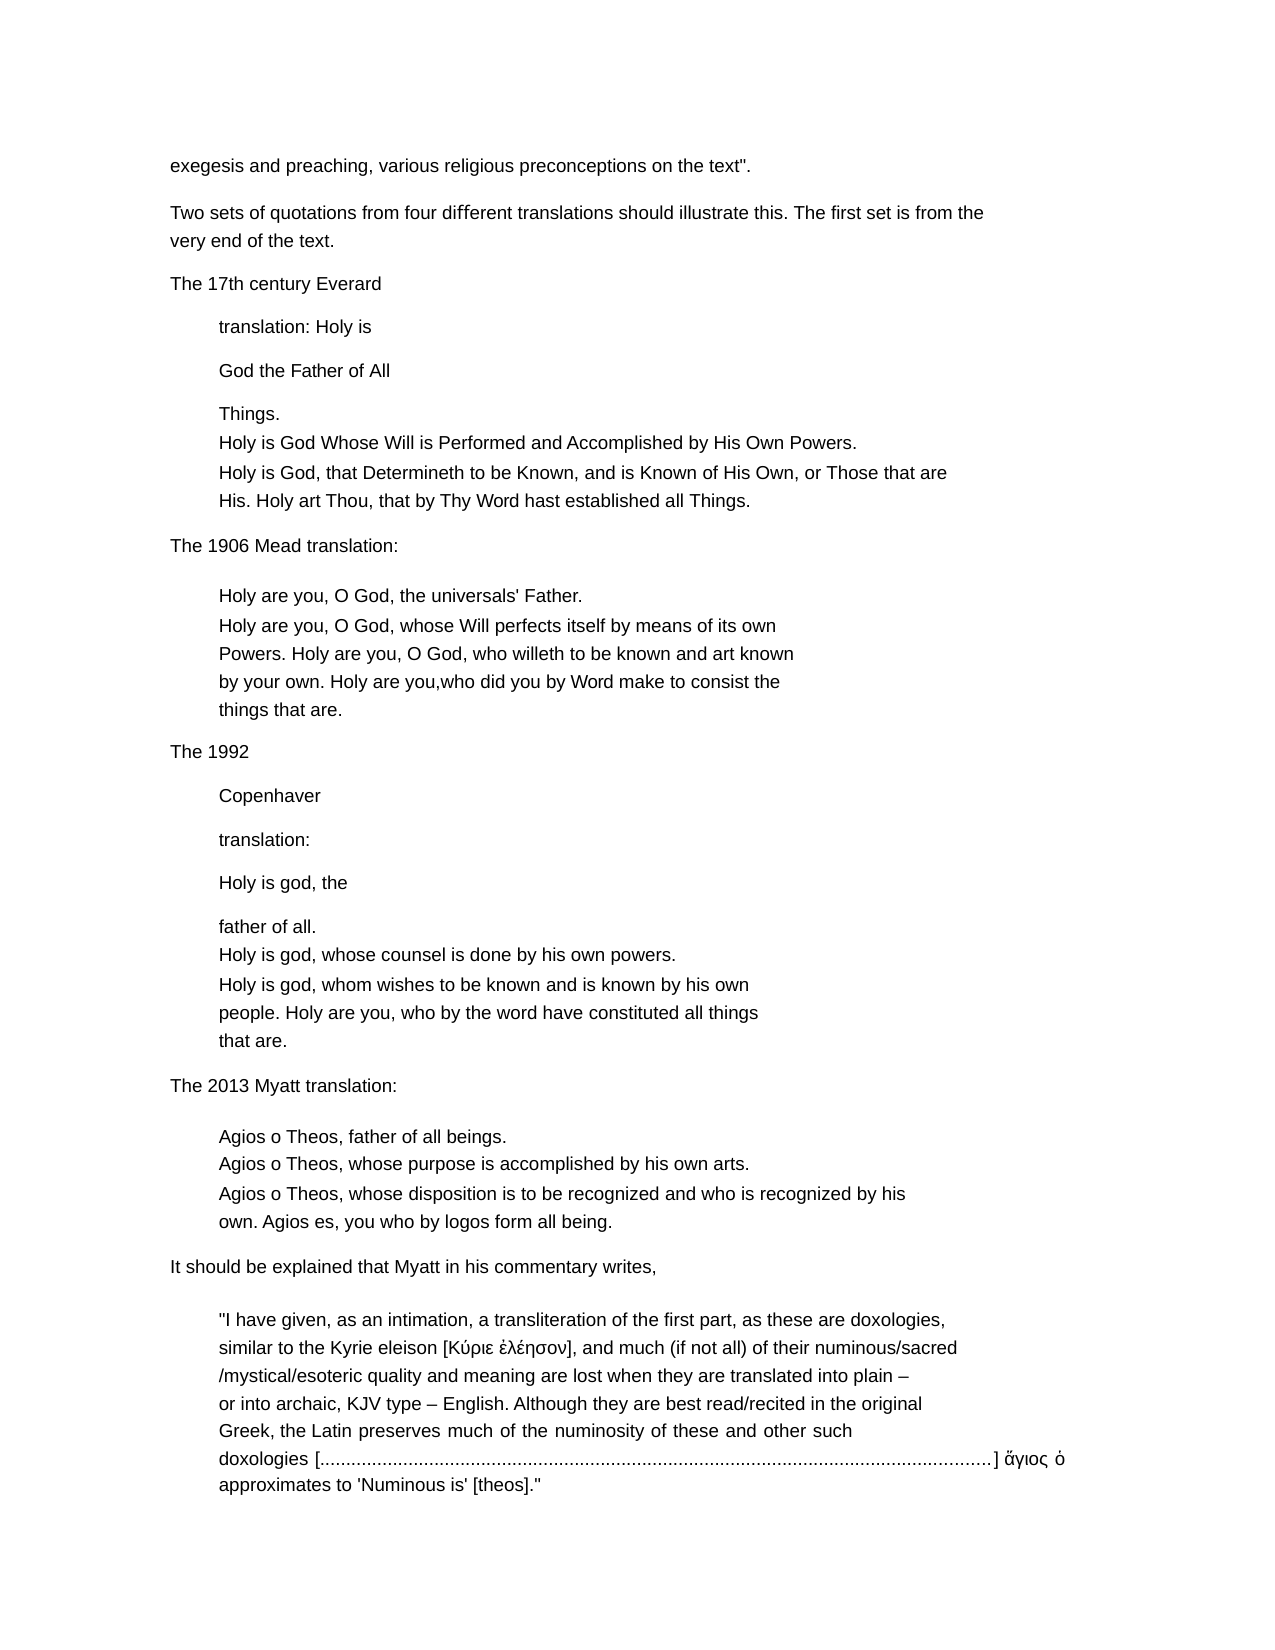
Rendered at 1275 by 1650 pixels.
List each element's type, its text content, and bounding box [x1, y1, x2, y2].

text It should be explained that Myatt in his commentary writes, [170, 1253, 1125, 1278]
text Holy are you, O God, the universals' Father. [218, 583, 1125, 608]
text Holy are you, O God, whose Will perfects itself by means of its own Powers. Holy are you, O God, who willeth to be known and art known by your own. Holy are you,who did you by Word make to consist the things that are. [218, 610, 794, 722]
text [170, 150, 931, 178]
text Holy is god, whom wishes to be known and is known by his own people. Holy are you, who by the word have constituted all things that are. [218, 969, 794, 1053]
text Holy is God, that Determineth to be Known, and is Known of His Own, or Those that are His. Holy art Thou, that by Thy Word hast established all Things. [218, 457, 970, 513]
text Two sets of quotations from four diﬀerent translations should illustrate this. The ﬁrst set is from the very end of the text. [170, 197, 1014, 253]
text Agios o Theos, whose purpose is accomplished by his own arts. [218, 1151, 1125, 1176]
text "I have given, as an intimation, a transliteration of the ﬁrst part, as these are doxologies, similar to the Kyrie eleison [Κύριε ἐλέησον], and much (if not all) of their numinous/sacred [218, 1304, 970, 1360]
text Agios o Theos, whose disposition is to be recognized and who is recognized by his own. Agios es, you who by logos form all being. [218, 1178, 926, 1234]
text The 2013 Myatt translation: [170, 1073, 1125, 1098]
text The 1992 Copenhaver translation: Holy is god, the father of all. [170, 724, 353, 942]
text /mystical/esoteric quality and meaning are lost when they are translated into plain – or into archaic, KJV type – English. Although they are best read/recited in the original Greek, the Latin preserves much of the numinosity of these and other such doxologies [ ] ἅγιος ὁ [218, 1360, 926, 1471]
text Agios o Theos, father of all beings. [218, 1123, 1125, 1148]
text Holy is god, whose counsel is done by his own powers. [218, 942, 1125, 967]
text The 17th century Everard translation: Holy is God the Father of All Things. [170, 255, 406, 429]
text The 1906 Mead translation: [170, 532, 1125, 557]
text approximates to 'Numinous is' [theos]." [218, 1472, 1125, 1497]
text Holy is God Whose Will is Performed and Accomplished by His Own Powers. [218, 429, 1125, 454]
